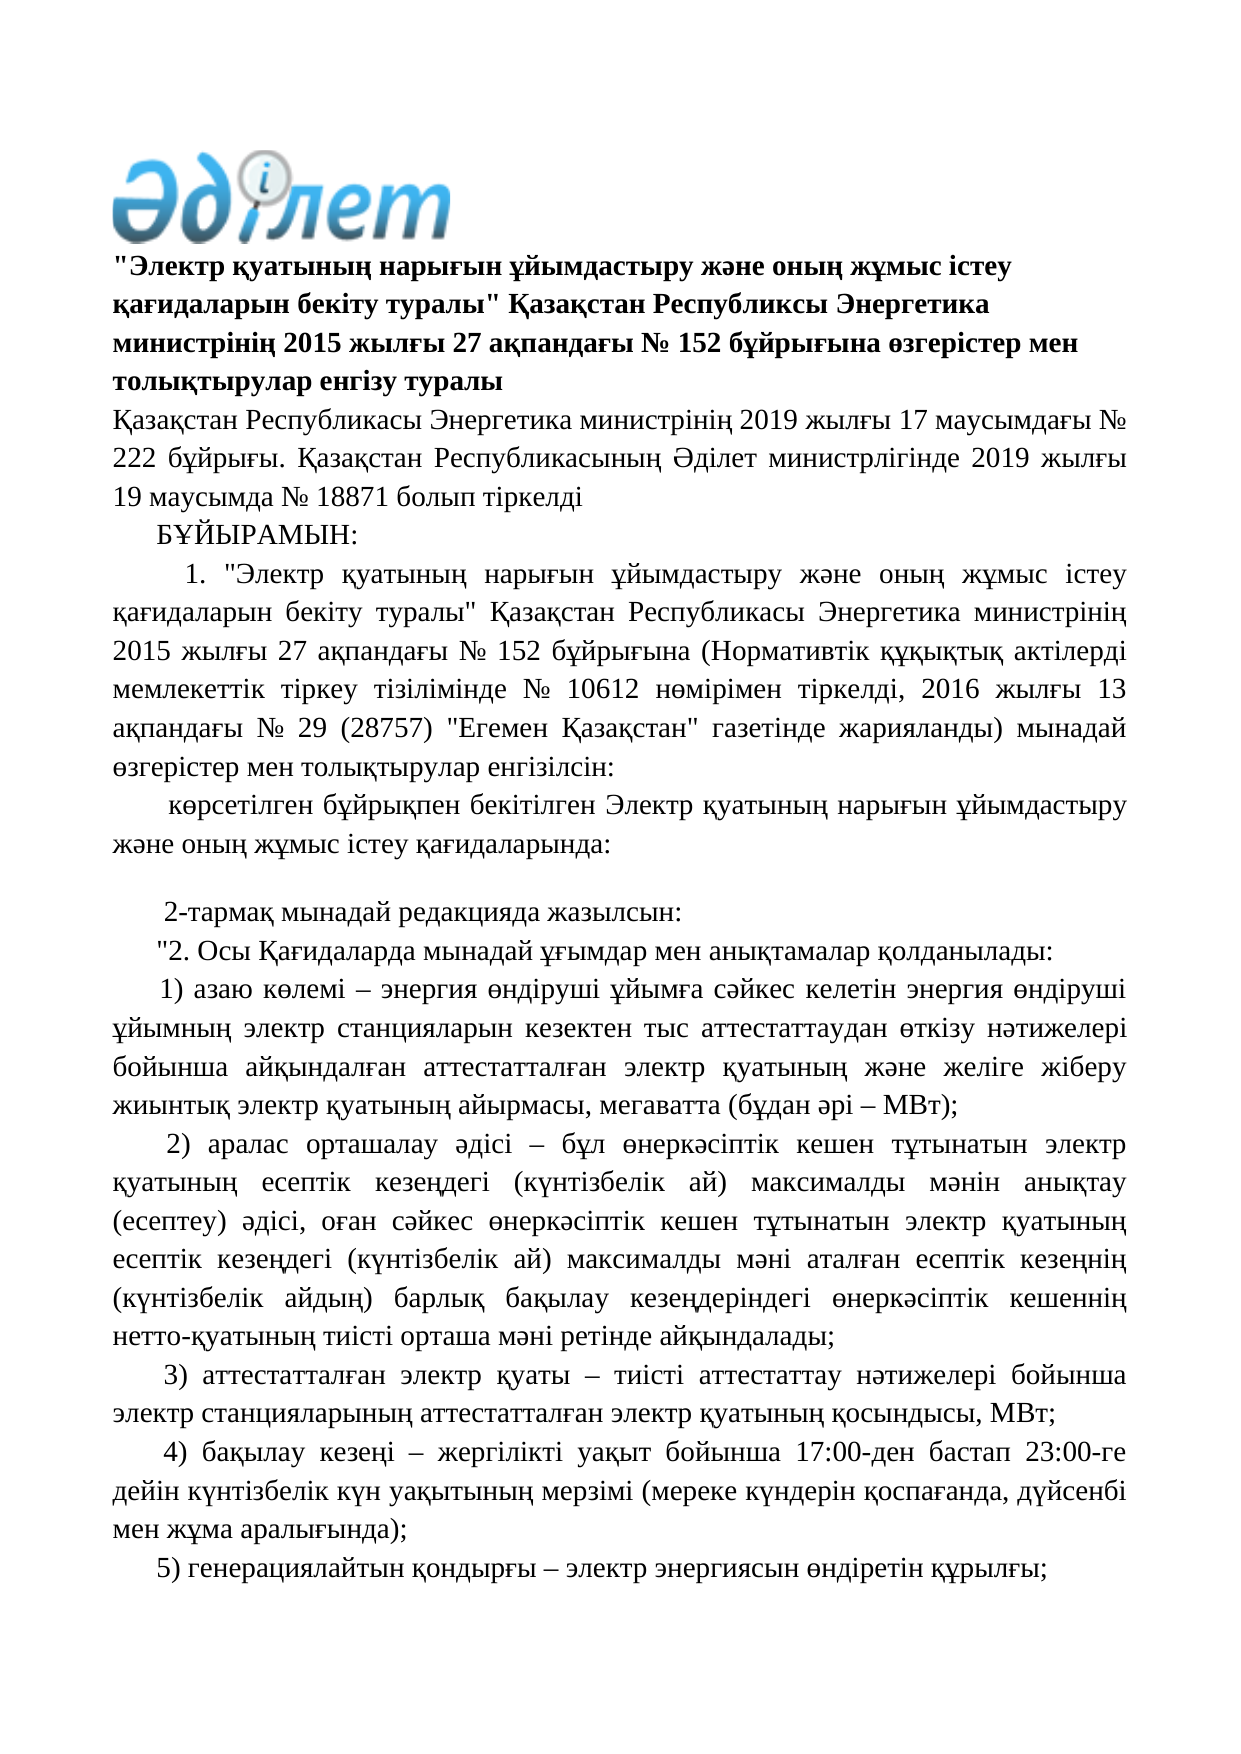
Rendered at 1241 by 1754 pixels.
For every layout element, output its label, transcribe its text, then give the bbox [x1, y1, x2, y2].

text 5) генерациялайтын қондырғы – электр энергиясын өндіретін құрылғы; [112, 1550, 1128, 1583]
text "Электр қуатының нарығын ұйымдастыру және оның жұмыс істеу қағидаларын бекіту туралы" Қазақстан Республиксы Энергетика министрінің 2015 жылғы 27 ақпандағы № 152 бұйрығына өзгерістер мен толықтырулар енгізу туралы [112, 248, 1128, 397]
text "2. Осы Қағидаларда мынадай ұғымдар мен анықтамалар қолданылады: [112, 933, 1128, 967]
picture [112, 150, 451, 244]
text көрсетілген бұйрықпен бекітілген Электр қуатының нарығын ұйымдастыру және оның жұмыс істеу қағидаларында: [112, 787, 1128, 859]
text 3) аттестатталған электр қуаты – тиісті аттестаттау нәтижелері бойынша электр станцияларының аттестатталған электр қуатының қосындысы, МВт; [112, 1357, 1128, 1429]
text БҰЙЫРАМЫН: [112, 517, 1128, 551]
text 2) аралас орташалау әдісі – бұл өнеркәсіптік кешен тұтынатын электр қуатының есептік кезеңдегі (күнтізбелік ай) максималды мәнін анықтау (есептеу) әдісі, оған сәйкес өнеркәсіптік кешен тұтынатын электр қуатының есептік кезеңдегі (күнтізбелік ай) максималды мәні аталған есептік кезеңнің (күнтізбелік айдың) барлық бақылау кезеңдеріндегі өнеркәсіптік кешеннің нетто-қуатының тиісті орташа мәні ретінде айқындалады; [112, 1126, 1128, 1352]
text 1. "Электр қуатының нарығын ұйымдастыру және оның жұмыс істеу қағидаларын бекіту туралы" Қазақстан Республикасы Энергетика министрінің 2015 жылғы 27 ақпандағы № 152 бұйрығына (Нормативтік құқықтық актілерді мемлекеттік тіркеу тізілімінде № 10612 нөмірімен тіркелді, 2016 жылғы 13 ақпандағы № 29 (28757) "Егемен Қазақстан" газетінде жарияланды) мынадай өзгерістер мен толықтырулар енгізілсін: [112, 556, 1128, 782]
text 1) азаю көлемі – энергия өндіруші ұйымға сәйкес келетін энергия өндіруші ұйымның электр станцияларын кезектен тыс аттестаттаудан өткізу нәтижелері бойынша айқындалған аттестатталған электр қуатының және желіге жіберу жиынтық электр қуатының айырмасы, мегаватта (бұдан әрі – МВт); [112, 972, 1128, 1121]
text Қазақстан Республикасы Энергетика министрінің 2019 жылғы 17 маусымдағы № 222 бұйрығы. Қазақстан Республикасының Әділет министрлігінде 2019 жылғы 19 маусымда № 18871 болып тіркелді [112, 402, 1128, 512]
text 4) бақылау кезеңі – жергілікті уақыт бойынша 17:00-ден бастап 23:00-ге дейін күнтізбелік күн уақытының мерзімі (мереке күндерін қоспағанда, дүйсенбі мен жұма аралығында); [112, 1434, 1128, 1545]
text 2-тармақ мынадай редакцияда жазылсын: [112, 894, 1128, 928]
